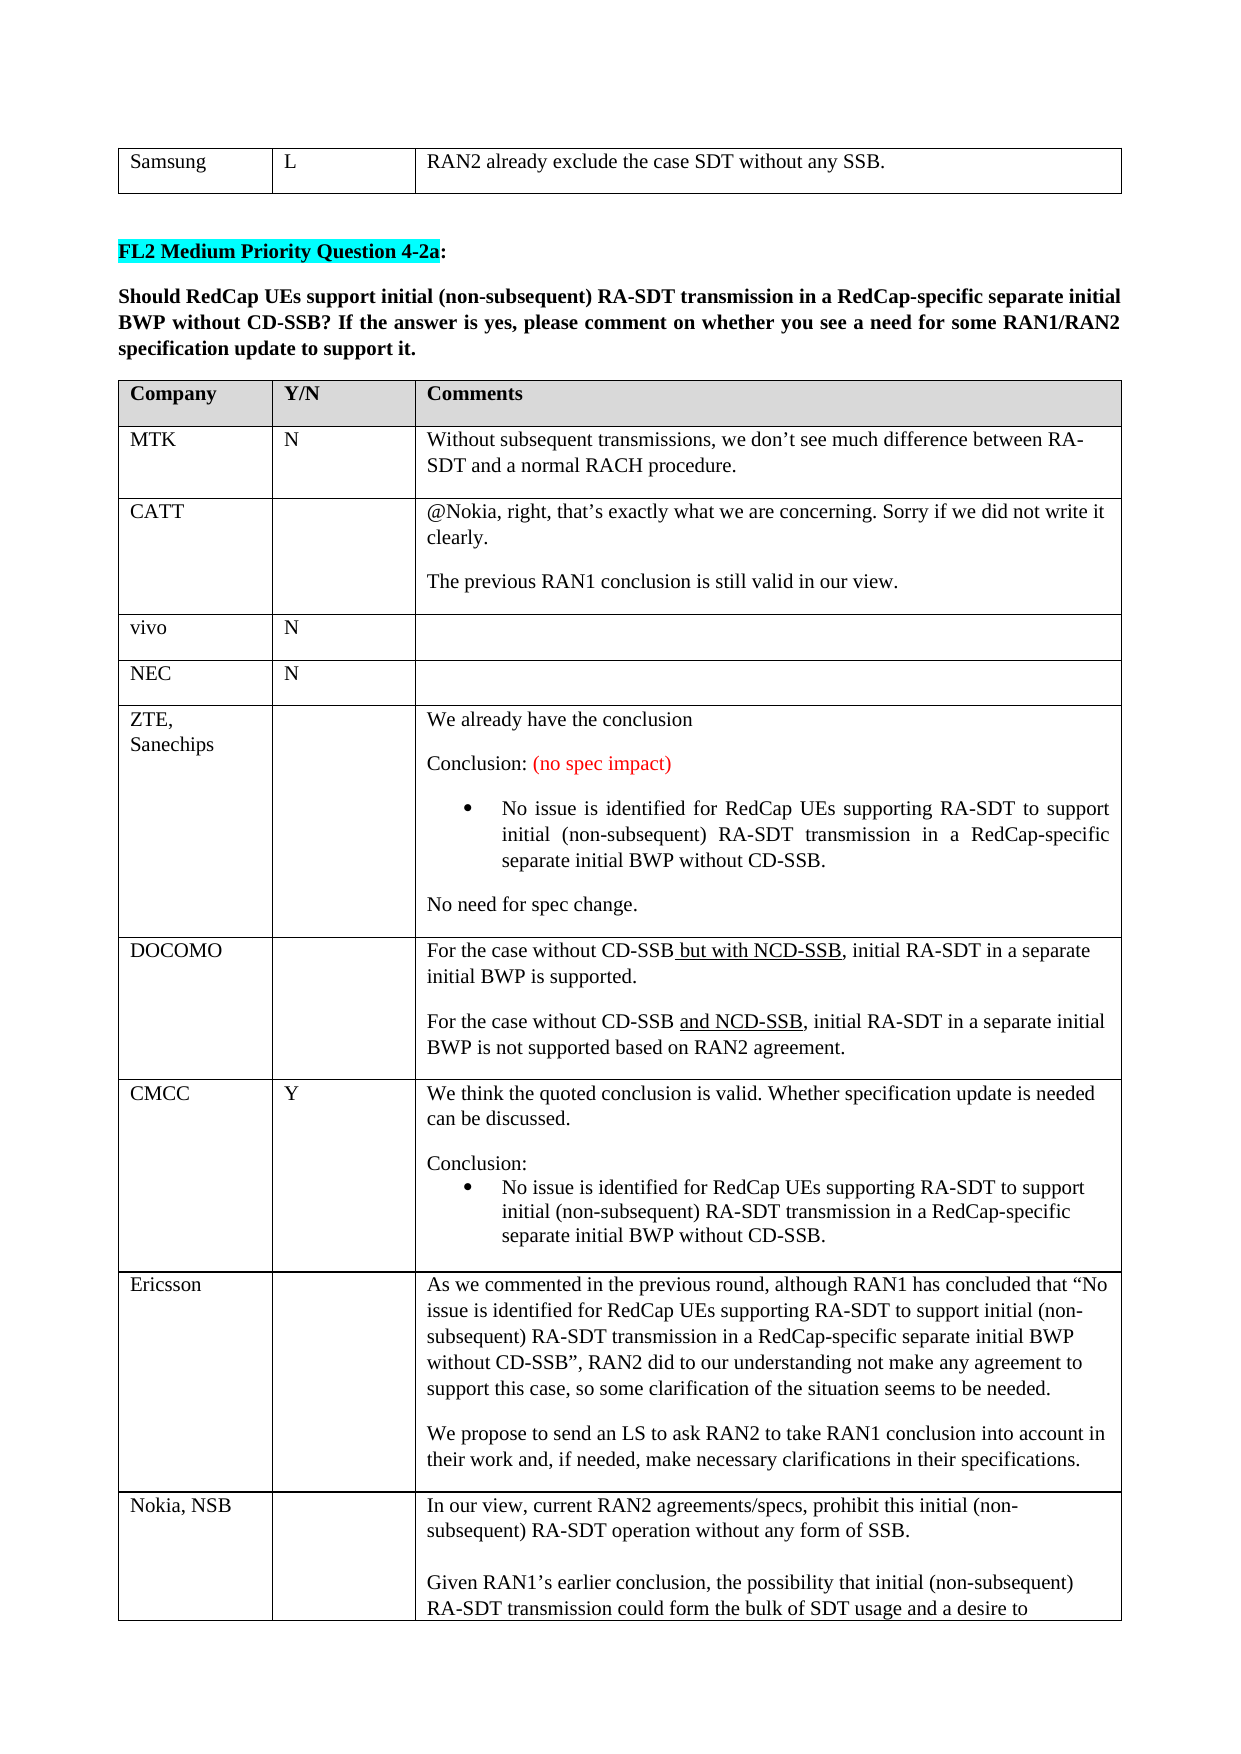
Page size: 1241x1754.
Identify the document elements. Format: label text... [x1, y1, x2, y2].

table_cell Ericsson [119, 1273, 272, 1491]
table_cell DOCOMO [119, 938, 272, 1079]
table_cell [416, 615, 1121, 660]
table_cell We already have the conclusion Conclusion: (no spec impact) No issue is identified for RedCap UEs supporting RA-SDT to support initial (non-subsequent) RA-SDT transmission in a RedCap-specific separate initial BWP without CD-SSB. No need for spec change. [416, 706, 1121, 937]
text FL2 Medium Priority Question 4-2a: [440, 239, 1122, 263]
table_cell N [273, 615, 415, 660]
table_cell Without subsequent transmissions, we don’t see much difference between RA-SDT and a normal RACH procedure. [416, 427, 1121, 498]
table_cell [273, 706, 415, 937]
table_cell [273, 1493, 415, 1620]
table_cell For the case without CD-SSB but with NCD-SSB, initial RA-SDT in a separate initial BWP is supported. For the case without CD-SSB and NCD-SSB, initial RA-SDT in a separate initial BWP is not supported based on RAN2 agreement. [416, 938, 1121, 1079]
table_cell Samsung [119, 149, 272, 193]
table_cell Nokia, NSB [119, 1493, 272, 1620]
table_cell [273, 938, 415, 1079]
table_cell @Nokia, right, that’s exactly what we are concerning. Sorry if we did not write it clearly. The previous RAN1 conclusion is still valid in our view. [416, 499, 1121, 614]
table_header Y/N [273, 381, 415, 426]
table_cell We think the quoted conclusion is valid. Whether specification update is needed can be discussed. Conclusion: No issue is identified for RedCap UEs supporting RA-SDT to support initial (non-subsequent) RA-SDT transmission in a RedCap-specific separate initial BWP without CD-SSB. [416, 1080, 1121, 1271]
table_cell [273, 499, 415, 614]
table_cell Y [273, 1080, 415, 1271]
table_header Company [119, 381, 272, 426]
table_cell CMCC [119, 1080, 272, 1271]
table_cell RAN2 already exclude the case SDT without any SSB. [416, 149, 1121, 193]
table_cell N [273, 661, 415, 705]
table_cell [416, 1493, 1121, 1620]
table_cell NEC [119, 661, 272, 705]
table_cell CATT [119, 499, 272, 614]
table_cell vivo [119, 615, 272, 660]
table_cell MTK [119, 427, 272, 498]
table_header Comments [416, 381, 1121, 426]
table_cell N [273, 427, 415, 498]
text Should RedCap UEs support initial (non-subsequent) RA-SDT transmission in a RedCap-specific separate initial BWP without CD-SSB? If the answer is yes, please comment on whether you see a need for some RAN1/RAN2 specification update to support it. [118, 284, 1122, 359]
table_cell [416, 661, 1121, 705]
table_cell L [273, 149, 415, 193]
table_cell ZTE, Sanechips [119, 706, 272, 937]
table_cell As we commented in the previous round, although RAN1 has concluded that “No issue is identified for RedCap UEs supporting RA-SDT to support initial (non-subsequent) RA-SDT transmission in a RedCap-specific separate initial BWP without CD-SSB”, RAN2 did to our understanding not make any agreement to support this case, so some clarification of the situation seems to be needed. We propose to send an LS to ask RAN2 to take RAN1 conclusion into account in their work and, if needed, make necessary clarifications in their specifications. [416, 1273, 1121, 1491]
table_cell [273, 1273, 415, 1491]
